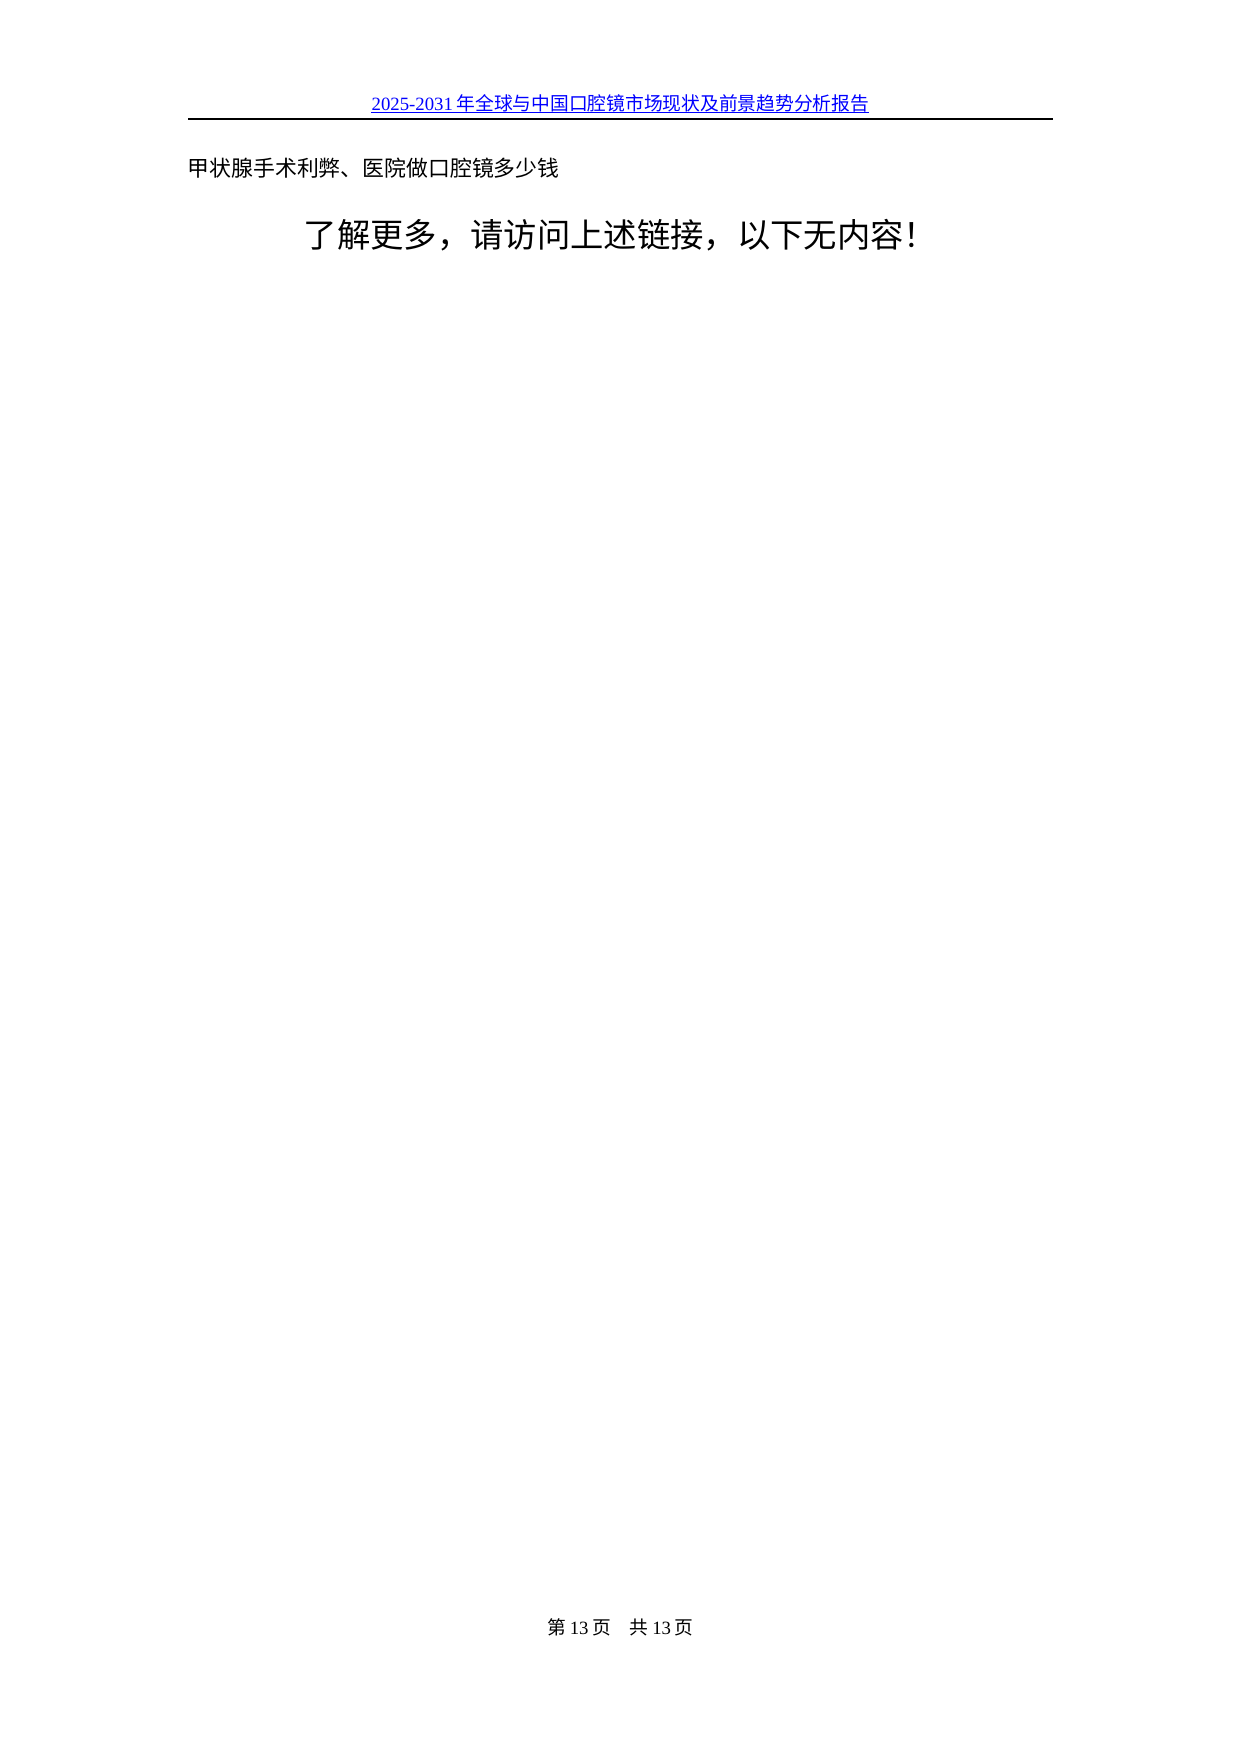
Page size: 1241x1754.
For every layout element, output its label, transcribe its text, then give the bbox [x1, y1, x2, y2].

title 了解更多，请访问上述链接，以下无内容！ [187, 200, 1053, 265]
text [187, 150, 1053, 183]
